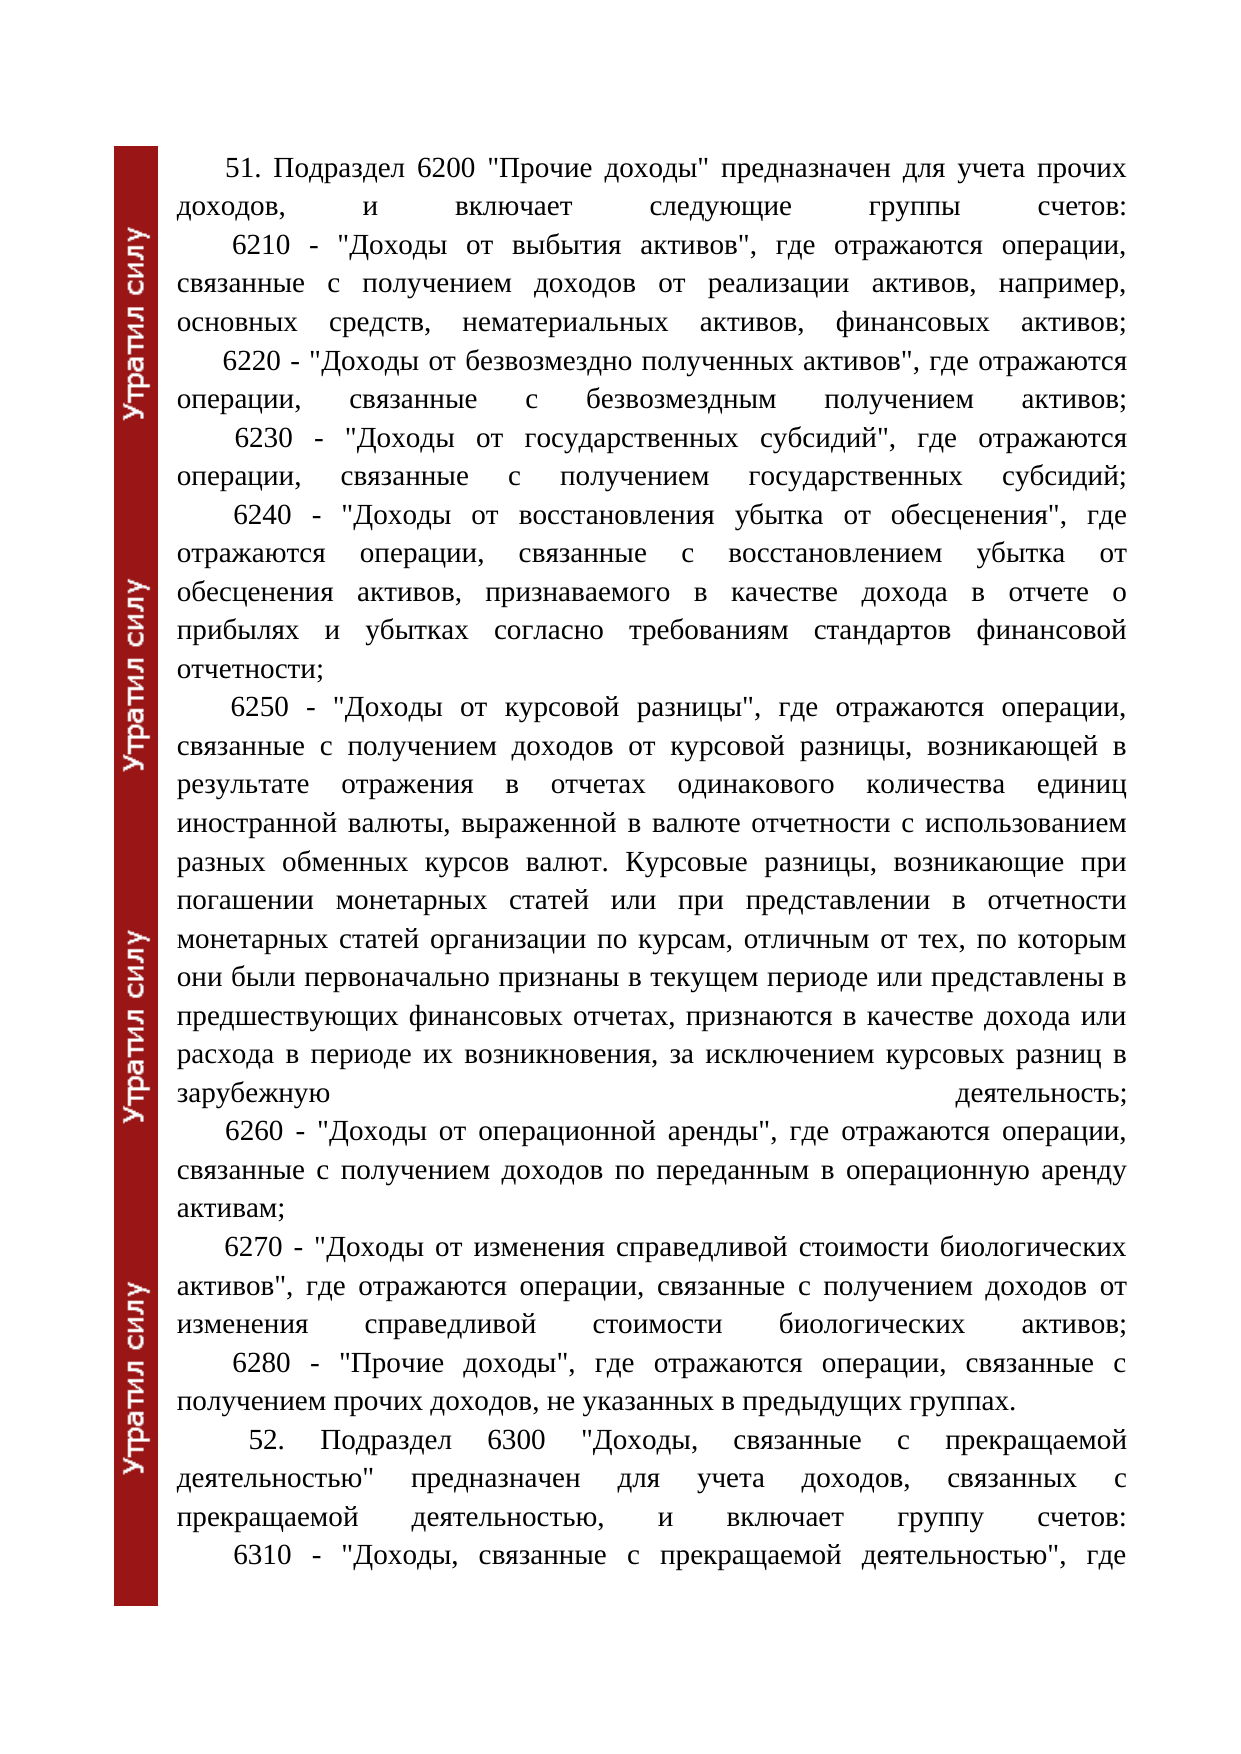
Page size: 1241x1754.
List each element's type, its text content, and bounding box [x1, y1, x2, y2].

text 51. Подраздел 6200 "Прочие доходы" предназначен для учета прочих доходов, и включает следующие группы счетов: 6210 - "Доходы от выбытия активов", где отражаются операции, связанные с получением доходов от реализации активов, например, основных средств, нематериальных активов, финансовых активов; 6220 - "Доходы от безвозмездно полученных активов", где отражаются операции, связанные с безвозмездным получением активов; 6230 - "Доходы от государственных субсидий", где отражаются операции, связанные с получением государственных субсидий; 6240 - "Доходы от восстановления убытка от обесценения", где отражаются операции, связанные с восстановлением убытка от обесценения активов, признаваемого в качестве дохода в отчете о прибылях и убытках согласно требованиям стандартов финансовой отчетности; 6250 - "Доходы от курсовой разницы", где отражаются операции, связанные с получением доходов от курсовой разницы, возникающей в результате отражения в отчетах одинакового количества единиц иностранной валюты, выраженной в валюте отчетности с использованием разных обменных курсов валют. Курсовые разницы, возникающие при погашении монетарных статей или при представлении в отчетности монетарных статей организации по курсам, отличным от тех, по которым они были первоначально признаны в текущем периоде или представлены в предшествующих финансовых отчетах, признаются в качестве дохода или расхода в периоде их возникновения, за исключением курсовых разниц в зарубежную деятельность; 6260 - "Доходы от операционной аренды", где отражаются операции, связанные с получением доходов по переданным в операционную аренду активам; 6270 - "Доходы от изменения справедливой стоимости биологических активов", где отражаются операции, связанные с получением доходов от изменения справедливой стоимости биологических активов; 6280 - "Прочие доходы", где отражаются операции, связанные с получением прочих доходов, не указанных в предыдущих группах. [112, 150, 1128, 1417]
picture [114, 1417, 158, 1422]
picture [114, 146, 158, 150]
picture [114, 1571, 158, 1606]
